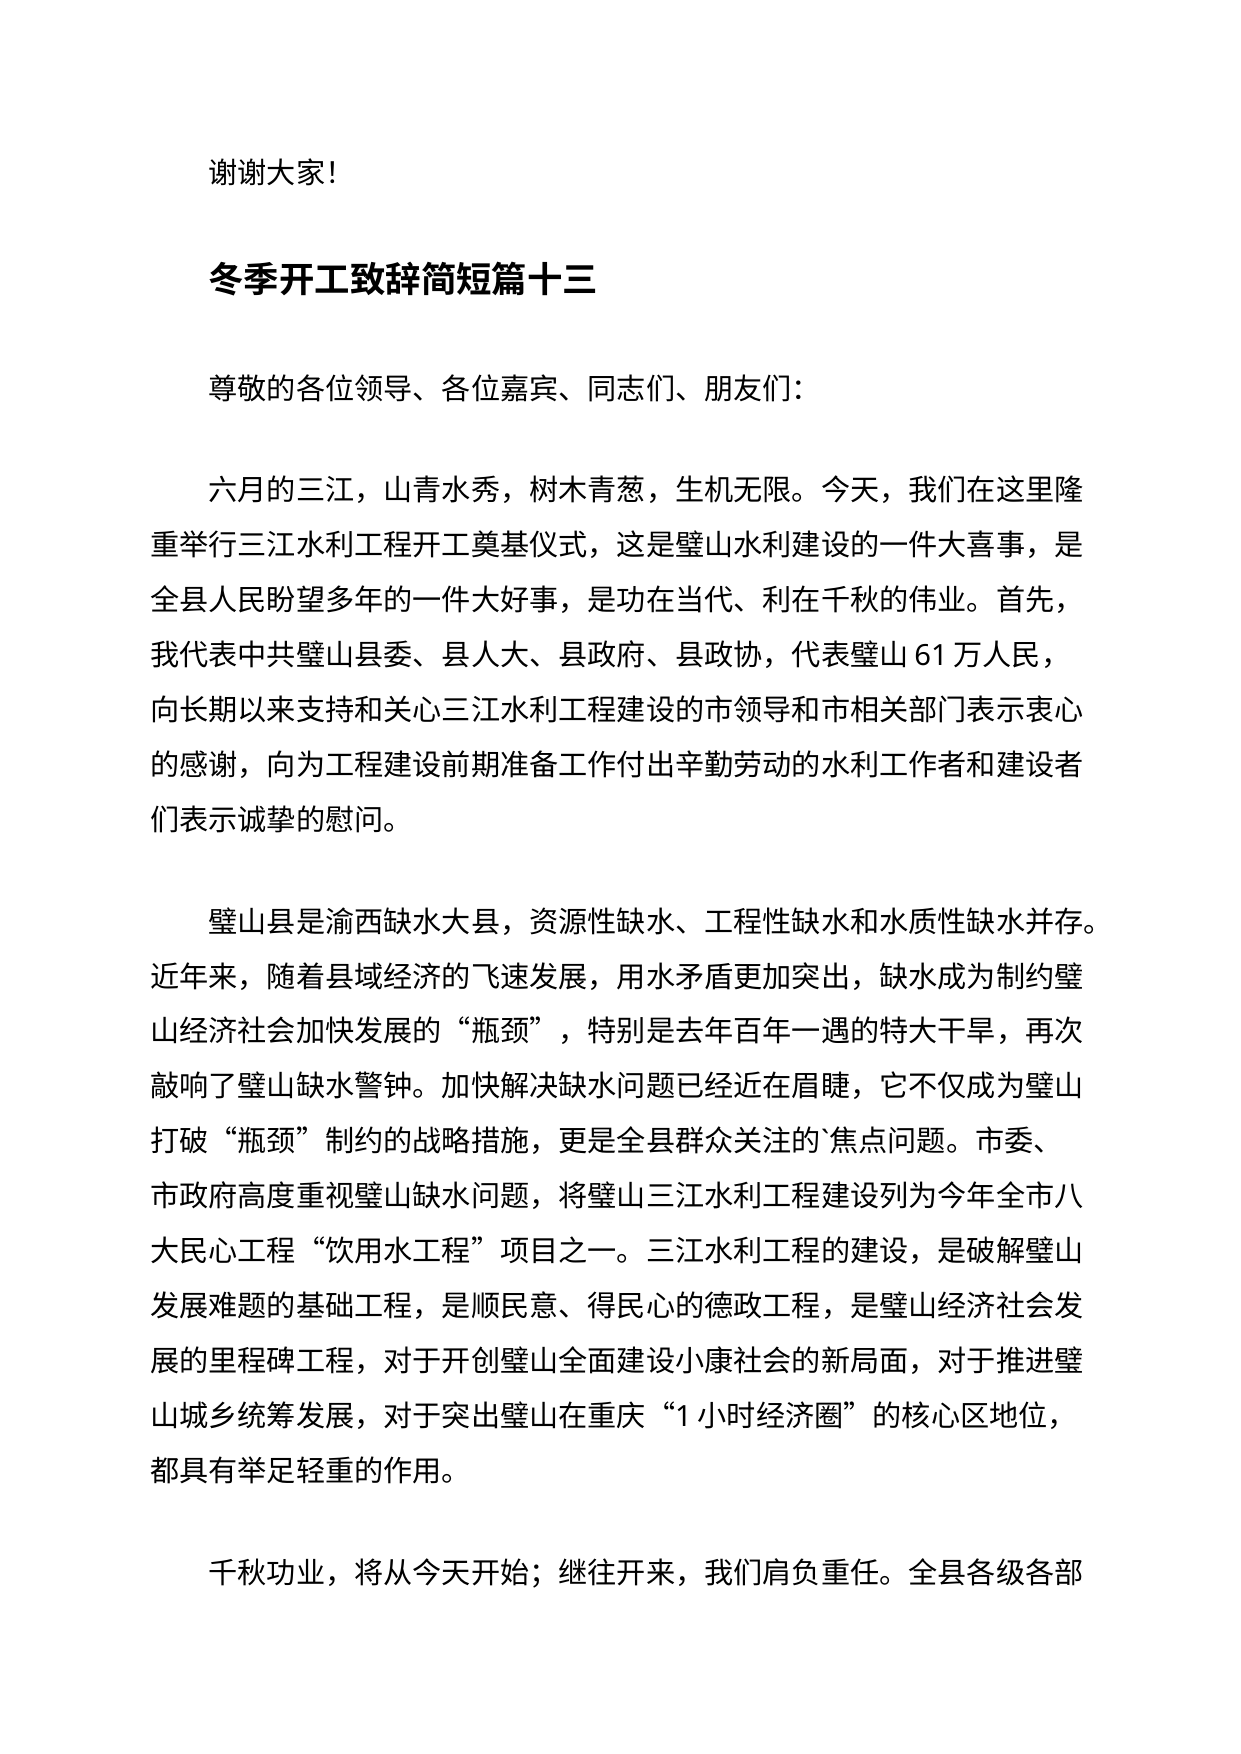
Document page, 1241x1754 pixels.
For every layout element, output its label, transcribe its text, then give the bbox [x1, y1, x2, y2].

text 璧山县是渝西缺水大县，资源性缺水、工程性缺水和水质性缺水并存。近年来，随着县域经济的飞速发展，用水矛盾更加突出，缺水成为制约璧山经济社会加快发展的“瓶颈”，特别是去年百年一遇的特大干旱，再次敲响了璧山缺水警钟。加快解决缺水问题已经近在眉睫，它不仅成为璧山打破“瓶颈”制约的战略措施，更是全县群众关注的`焦点问题。市委、市政府高度重视璧山缺水问题，将璧山三江水利工程建设列为今年全市八大民心工程“饮用水工程”项目之一。三江水利工程的建设，是破解璧山发展难题的基础工程，是顺民意、得民心的德政工程，是璧山经济社会发展的里程碑工程，对于开创璧山全面建设小康社会的新局面，对于推进璧山城乡统筹发展，对于突出璧山在重庆“1小时经济圈”的核心区地位，都具有举足轻重的作用。 [150, 898, 1090, 1490]
text 冬季开工致辞简短篇十三 [150, 252, 1090, 303]
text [150, 1549, 1090, 1591]
text 尊敬的各位领导、各位嘉宾、同志们、朋友们： [150, 365, 1090, 407]
text 六月的三江，山青水秀，树木青葱，生机无限。今天，我们在这里隆重举行三江水利工程开工奠基仪式，这是璧山水利建设的一件大喜事，是全县人民盼望多年的一件大好事，是功在当代、利在千秋的伟业。首先，我代表中共璧山县委、县人大、县政府、县政协，代表璧山61万人民，向长期以来支持和关心三江水利工程建设的市领导和市相关部门表示衷心的感谢，向为工程建设前期准备工作付出辛勤劳动的水利工作者和建设者们表示诚挚的慰问。 [150, 467, 1090, 839]
text 谢谢大家！ [150, 150, 1090, 192]
